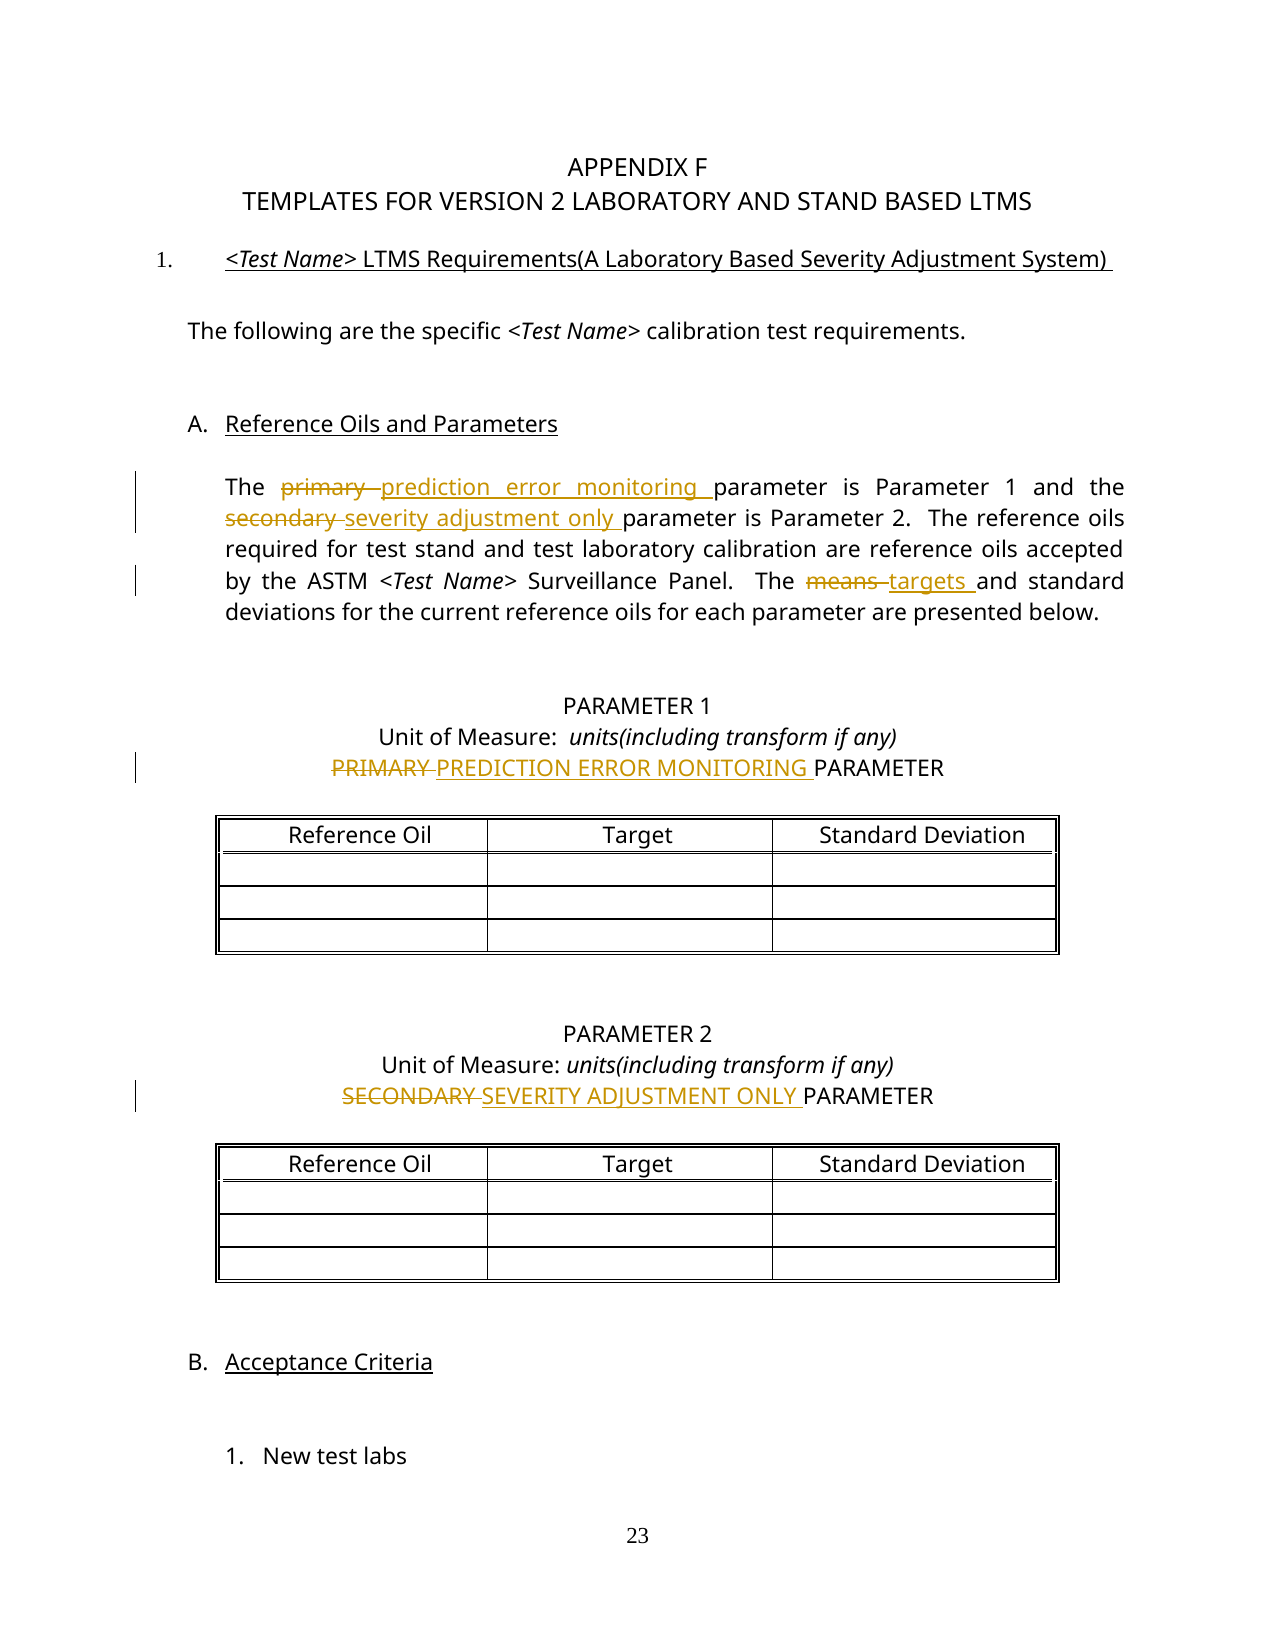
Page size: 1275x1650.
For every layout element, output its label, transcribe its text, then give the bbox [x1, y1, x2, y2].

text B. Acceptance Criteria [150, 1346, 1125, 1377]
text A. Reference Oils and Parameters [150, 408, 1125, 440]
text The parameter is Parameter 1 and the parameter is Parameter 2. The reference oils required for test stand and test laboratory calibration are reference oils accepted by the ASTM <Test Name> Surveillance Panel. The and standard deviations for the current reference oils for each parameter are presented below. [150, 471, 1125, 627]
text The following are the specific <Test Name> calibration test requirements. [150, 315, 1125, 346]
table_cell [773, 1248, 1055, 1279]
subtitle <Test Name> LTMS Requirements(A Laboratory Based Severity Adjustment System) [150, 243, 1125, 274]
text TEMPLATES FOR VERSION 2 LABORATORY AND STAND BASED LTMS [150, 184, 1125, 218]
table_header Target [488, 1148, 772, 1179]
text PARAMETER 2 [150, 1018, 1125, 1049]
table_cell [220, 1215, 487, 1246]
table_header Reference Oil [220, 1148, 487, 1179]
table_cell [773, 851, 1056, 885]
table_cell [488, 887, 772, 918]
table_cell [488, 1248, 772, 1279]
table_cell [773, 1215, 1055, 1246]
table_cell [220, 1179, 487, 1213]
table_cell [773, 887, 1055, 918]
text 1. New test labs [150, 1440, 1125, 1471]
text APPENDIX F [150, 150, 1125, 184]
text Unit of Measure: units(including transform if any) [150, 721, 1125, 752]
table_cell [220, 851, 487, 885]
text PARAMETER [150, 752, 1125, 783]
table_cell [773, 920, 1055, 951]
text PARAMETER [150, 1080, 1125, 1112]
table_header Standard Deviation [773, 820, 1055, 851]
table_cell [773, 1179, 1056, 1213]
table_header Standard Deviation [773, 1148, 1055, 1179]
table_cell [488, 1215, 772, 1246]
table_cell [488, 1182, 772, 1213]
table_cell [220, 920, 487, 951]
table_cell [220, 887, 487, 918]
table_header Reference Oil [220, 820, 487, 851]
table_cell [488, 854, 772, 885]
text PARAMETER 1 [150, 690, 1125, 721]
table_cell [488, 920, 772, 951]
table_header Target [488, 820, 772, 851]
text Unit of Measure: units(including transform if any) [150, 1049, 1125, 1080]
table_cell [220, 1248, 487, 1279]
